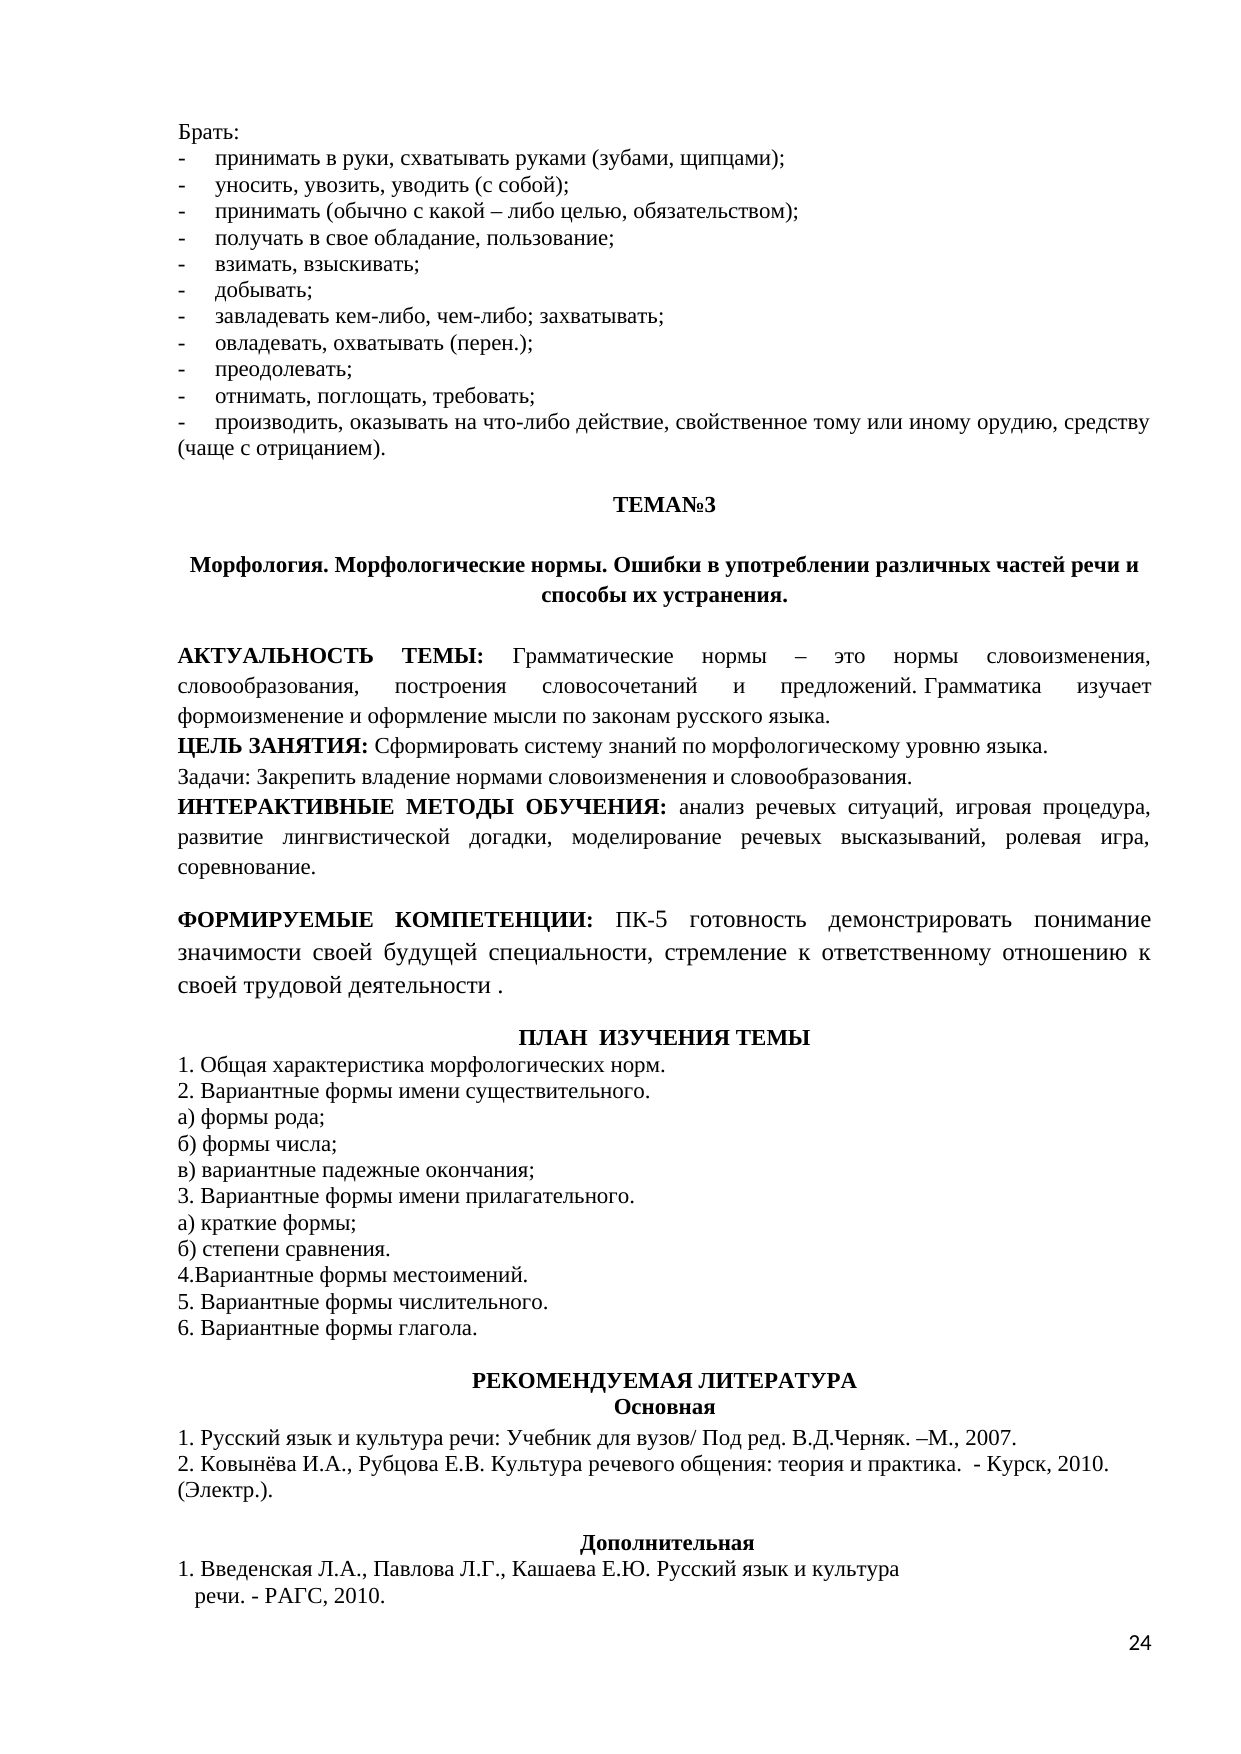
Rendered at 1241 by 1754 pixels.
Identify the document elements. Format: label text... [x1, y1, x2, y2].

text ПЛАН ИЗУЧЕНИЯ ТЕМЫ [177, 1024, 1152, 1051]
list добывать; [177, 276, 1152, 303]
text в) вариантные падежные окончания; [177, 1156, 1152, 1182]
text ЦЕЛЬ ЗАНЯТИЯ: Сформировать систему знаний по морфологическому уровню языка. [177, 733, 1152, 759]
subtitle Основная [177, 1393, 1152, 1420]
text Брать: [177, 118, 1152, 144]
text 4.Вариантные формы местоимений. [177, 1262, 1152, 1288]
text РЕКОМЕНДУЕМАЯ ЛИТЕРАТУРА [177, 1367, 1152, 1393]
text Морфология. Морфологические нормы. Ошибки в употреблении различных частей речи и способы их устранения. [177, 551, 1152, 608]
text ТЕМА№3 [177, 491, 1152, 517]
text Задачи: Закрепить владение нормами словоизменения и словообразования. [177, 763, 1152, 789]
text речи. - РАГС, 2010. [177, 1582, 1152, 1608]
text б) степени сравнения. [177, 1235, 1152, 1262]
text ИНТЕРАКТИВНЫЕ МЕТОДЫ ОБУЧЕНИЯ: анализ речевых ситуаций, игровая процедура, развитие лингвистической догадки, моделирование речевых высказываний, ролевая игра, соревнование. [177, 793, 1152, 880]
list получать в свое обладание, пользование; [177, 223, 1152, 250]
text 2. Ковынёва И.А., Рубцова Е.В. Культура речевого общения: теория и практика. - Курск, 2010. (Электр.). [177, 1450, 1152, 1503]
list производить, оказывать на что-либо действие, свойственное тому или иному орудию, средству (чаще с отрицанием). [177, 408, 1152, 461]
list уносить, увозить, уводить (с собой); [177, 171, 1152, 197]
text 3. Вариантные формы имени прилагательного. [177, 1182, 1152, 1209]
list взимать, взыскивать; [177, 250, 1152, 276]
text Дополнительная [177, 1529, 1152, 1555]
text 5. Вариантные формы числительного. [177, 1288, 1152, 1314]
text 1. Русский язык и культура речи: Учебник для вузов/ Под ред. В.Д.Черняк. –М., 2007. [177, 1423, 1152, 1450]
text 6. Вариантные формы глагола. [177, 1314, 1152, 1341]
list преодолевать; [177, 355, 1152, 382]
list завладевать кем-либо, чем-либо; захватывать; [177, 303, 1152, 329]
text 1. Общая характеристика морфологических норм. [177, 1051, 1152, 1077]
list овладевать, охватывать (перен.); [177, 329, 1152, 355]
list отнимать, поглощать, требовать; [177, 382, 1152, 408]
text а) формы рода; [177, 1103, 1152, 1130]
text 2. Вариантные формы имени существительного. [177, 1077, 1152, 1103]
text АКТУАЛЬНОСТЬ ТЕМЫ: Грамматические нормы – это нормы словоизменения, словообразования, построения словосочетаний и предложений. Грамматика изучает формоизменение и оформление мысли по законам русского языка. [177, 642, 1152, 729]
text ФОРМИРУЕМЫЕ КОМПЕТЕНЦИИ: ПК-5 готовность демонстрировать понимание значимости своей будущей специальности, стремление к ответственному отношению к своей трудовой деятельности . [177, 904, 1152, 999]
list принимать (обычно с какой – либо целью, обязательством); [177, 197, 1152, 223]
text б) формы числа; [177, 1130, 1152, 1156]
text а) краткие формы; [177, 1209, 1152, 1235]
list принимать в руки, схватывать руками (зубами, щипцами); [177, 144, 1152, 171]
text 1. Введенская Л.А., Павлова Л.Г., Кашаева Е.Ю. Русский язык и культура [177, 1555, 1152, 1582]
